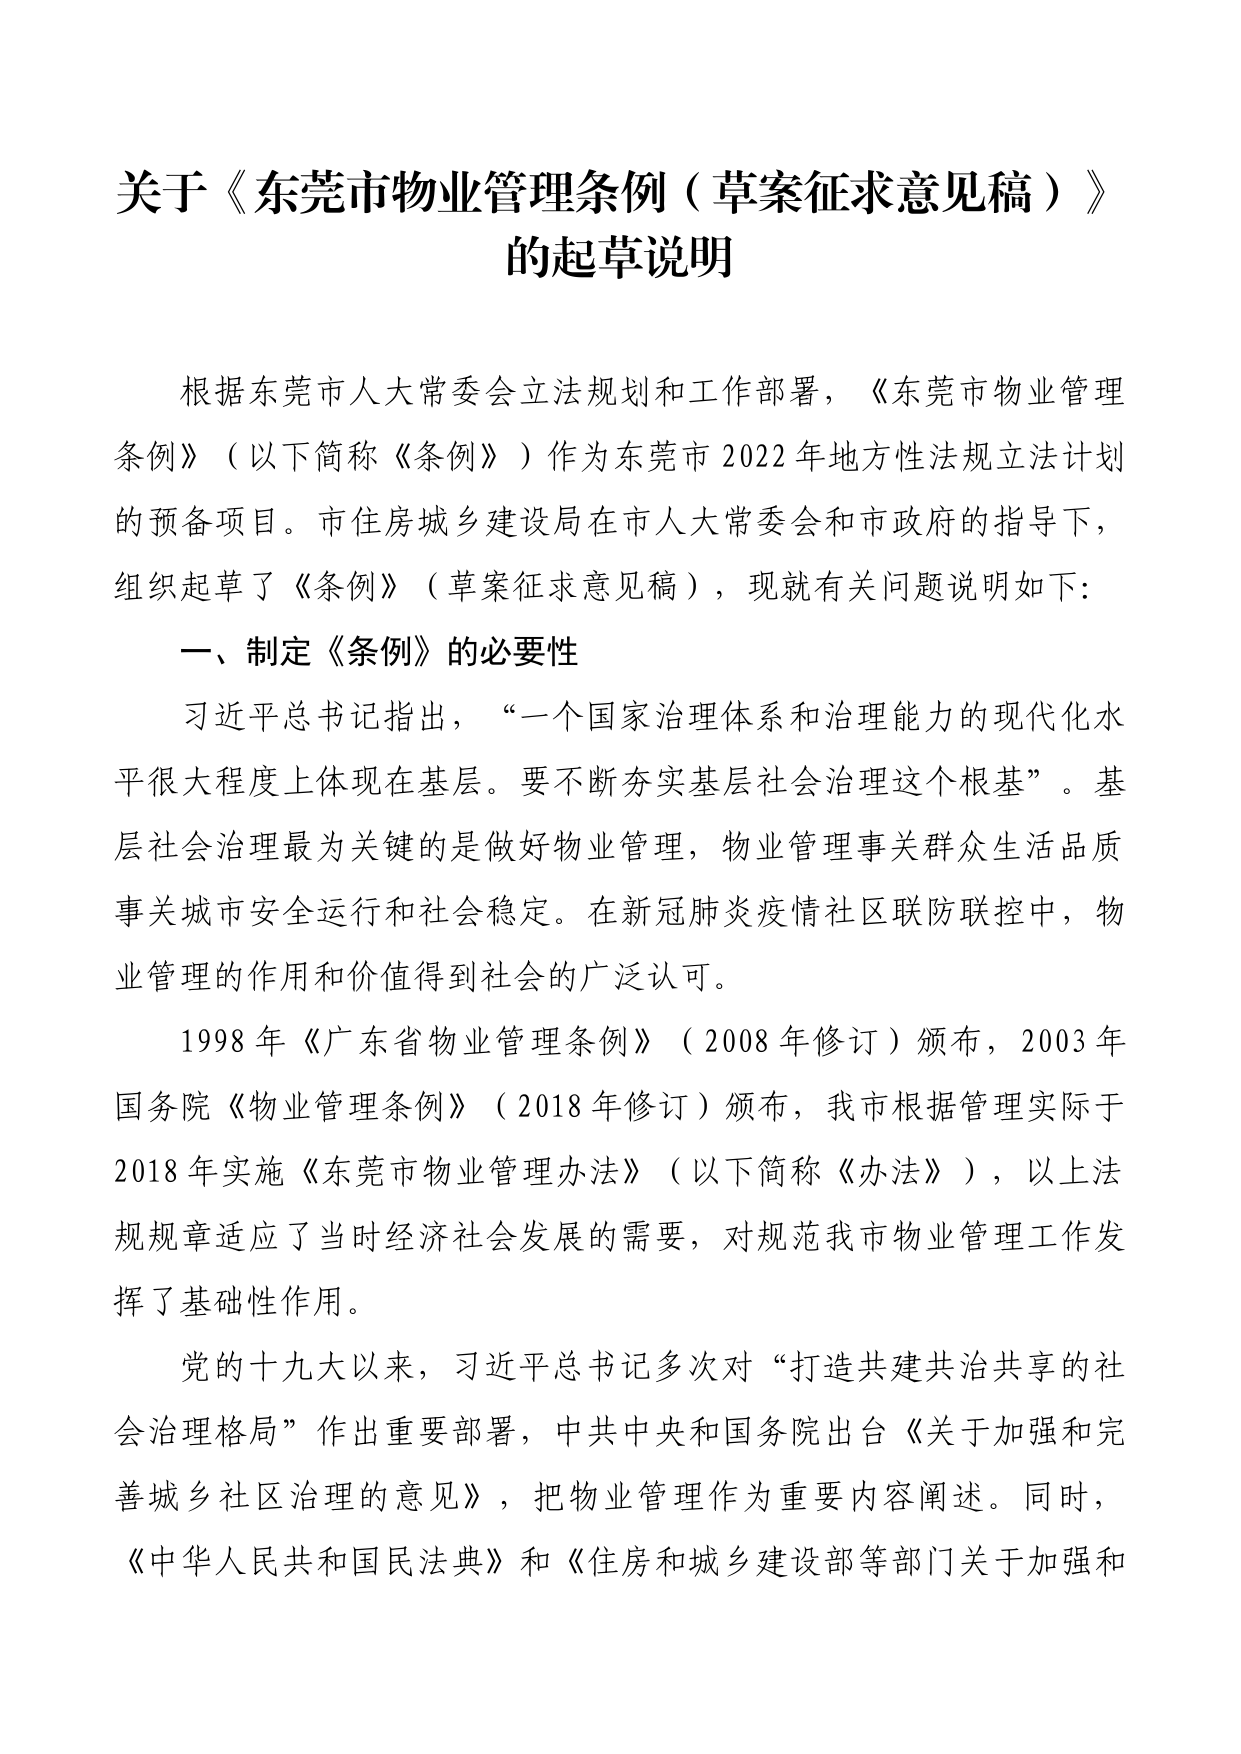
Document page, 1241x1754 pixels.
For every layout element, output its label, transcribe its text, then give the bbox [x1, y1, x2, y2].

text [112, 1332, 1128, 1592]
text 关于《东莞市物业管理条例（草案征求意见稿）》 [112, 162, 1128, 227]
text 1998年《广东省物业管理条例》（2008年修订）颁布，2003年国务院《物业管理条例》（2018年修订）颁布，我市根据管理实际于2018年实施《东莞市物业管理办法》（以下简称《办法》），以上法规规章适应了当时经济社会发展的需要，对规范我市物业管理工作发挥了基础性作用。 [112, 1007, 1128, 1332]
text 习近平总书记指出，“一个国家治理体系和治理能力的现代化水平很大程度上体现在基层。要不断夯实基层社会治理这个根基”。基层社会治理最为关键的是做好物业管理，物业管理事关群众生活品质，事关城市安全运行和社会稳定。在新冠肺炎疫情社区联防联控中，物业管理的作用和价值得到社会的广泛认可。 [112, 682, 1128, 1007]
text 一、制定《条例》的必要性 [112, 617, 1128, 682]
text 的起草说明 [112, 227, 1128, 292]
text 根据东莞市人大常委会立法规划和工作部署，《东莞市物业管理条例》（以下简称《条例》）作为东莞市2022年地方性法规立法计划的预备项目。市住房城乡建设局在市人大常委会和市政府的指导下，组织起草了《条例》（草案征求意见稿），现就有关问题说明如下： [112, 357, 1128, 617]
